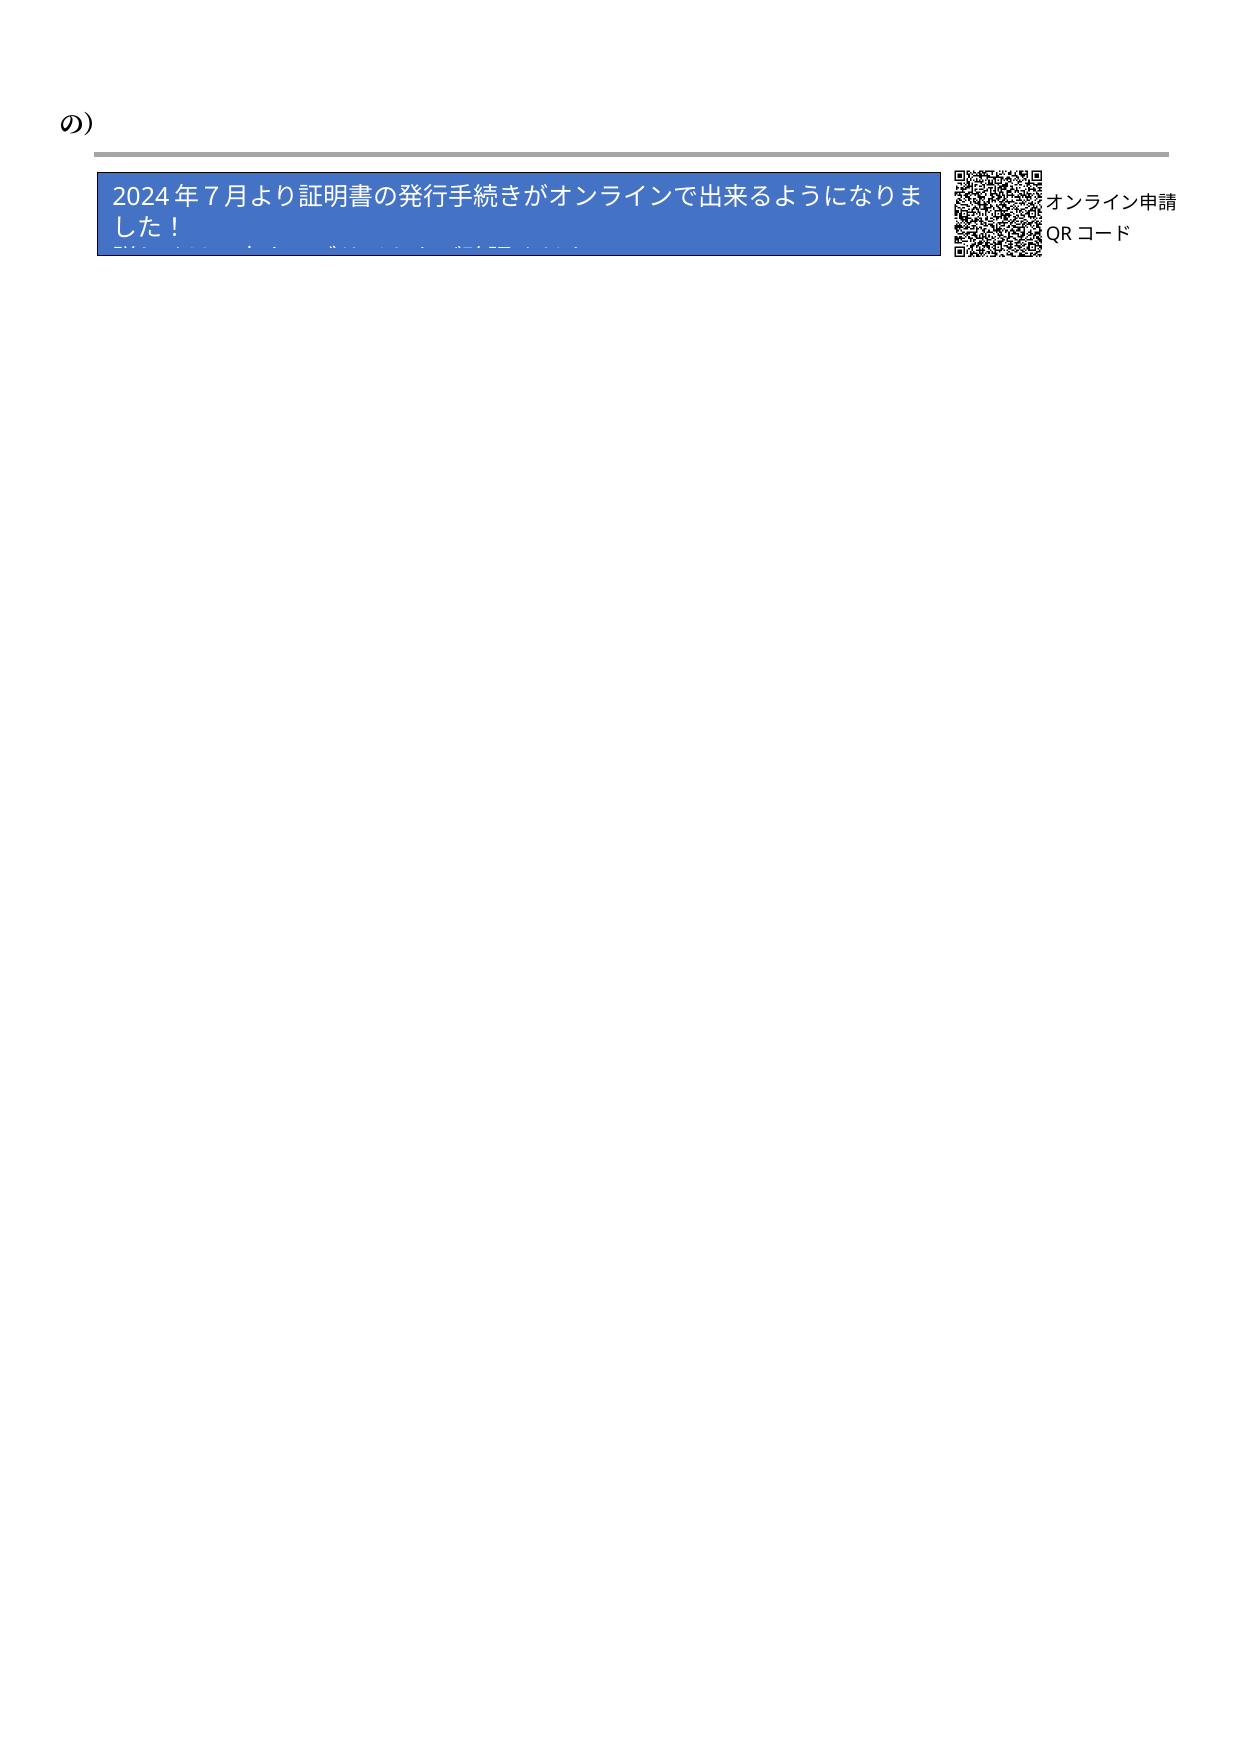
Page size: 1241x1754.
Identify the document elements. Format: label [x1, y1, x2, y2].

picture [953, 169, 1045, 259]
text [59, 104, 1181, 142]
